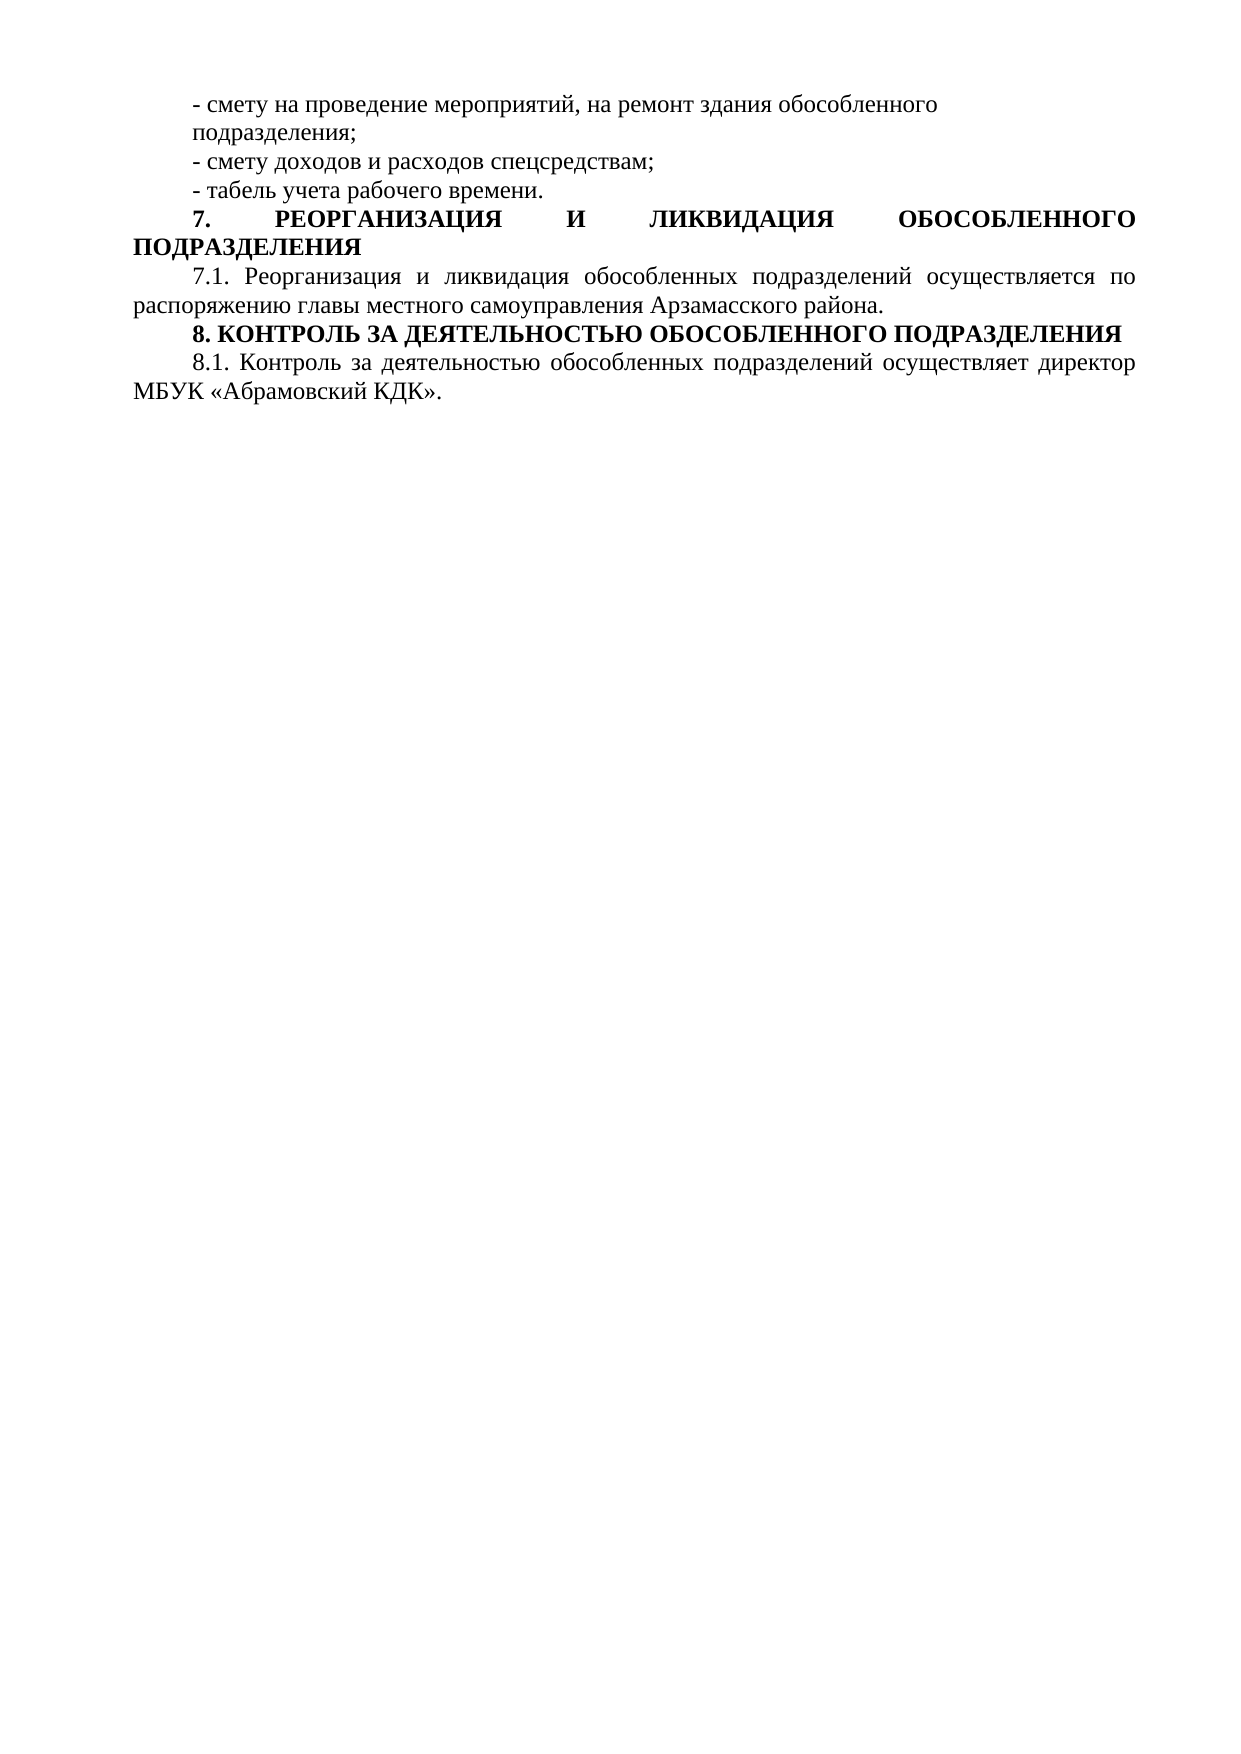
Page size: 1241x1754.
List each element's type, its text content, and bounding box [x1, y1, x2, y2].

text - смету доходов и расходов спецсредствам; [133, 146, 1137, 175]
text - смету на проведение мероприятий, на ремонт здания обособленного [133, 89, 1137, 117]
text 8.1. Контроль за деятельностью обособленных подразделений осуществляет директор МБУК «Абрамовский КДК». [133, 347, 1137, 405]
text 8. КОНТРОЛЬ ЗА ДЕЯТЕЛЬНОСТЬЮ ОБОСОБЛЕННОГО ПОДРАЗДЕЛЕНИЯ [133, 319, 1137, 347]
text - табель учета рабочего времени. [133, 175, 1137, 204]
text 7. РЕОРГАНИЗАЦИЯ И ЛИКВИДАЦИЯ ОБОСОБЛЕННОГО ПОДРАЗДЕЛЕНИЯ [133, 204, 1137, 261]
text 7.1. Реорганизация и ликвидация обособленных подразделений осуществляется по распоряжению главы местного самоуправления Арзамасского района. [133, 261, 1137, 319]
text подразделения; [133, 117, 1137, 146]
